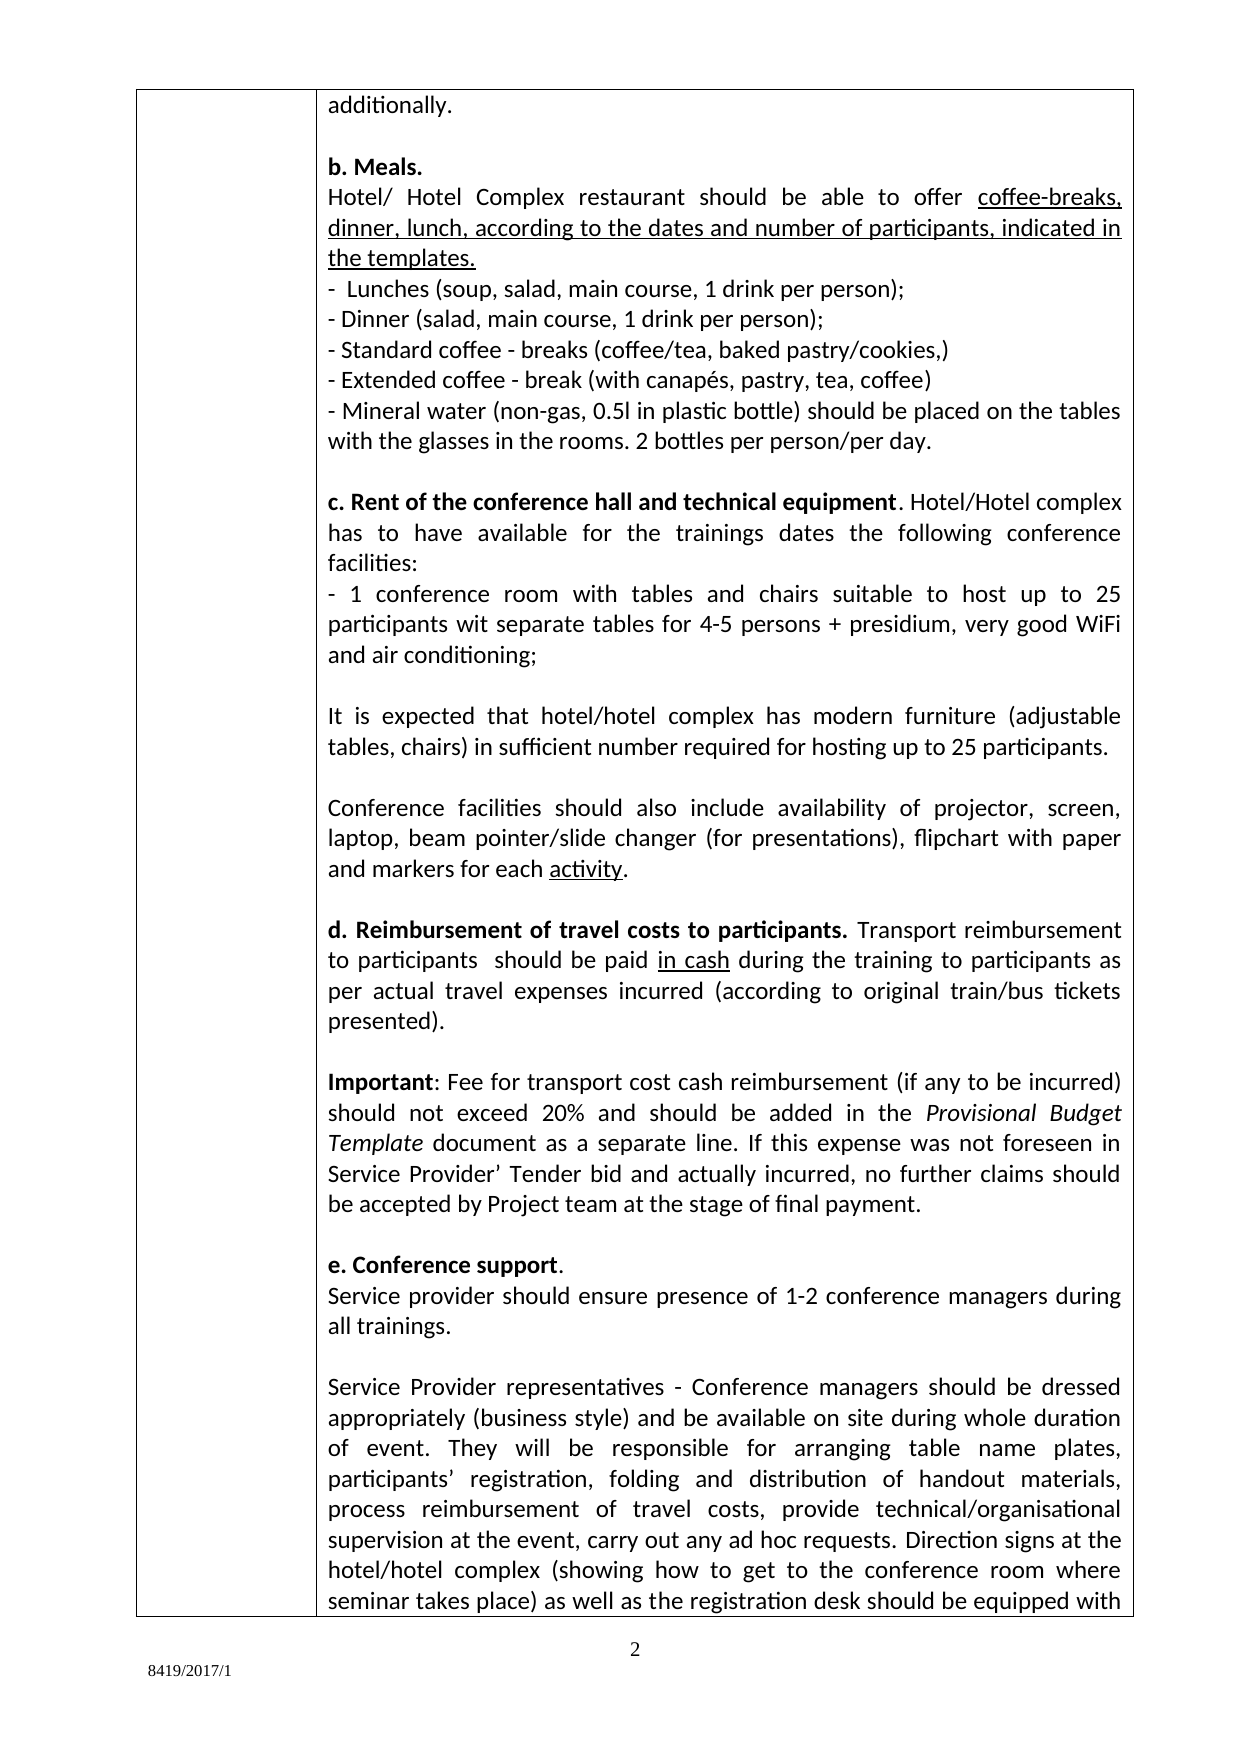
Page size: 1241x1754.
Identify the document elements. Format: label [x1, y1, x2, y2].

table_cell [317, 90, 1133, 1616]
table_cell [137, 90, 316, 1616]
